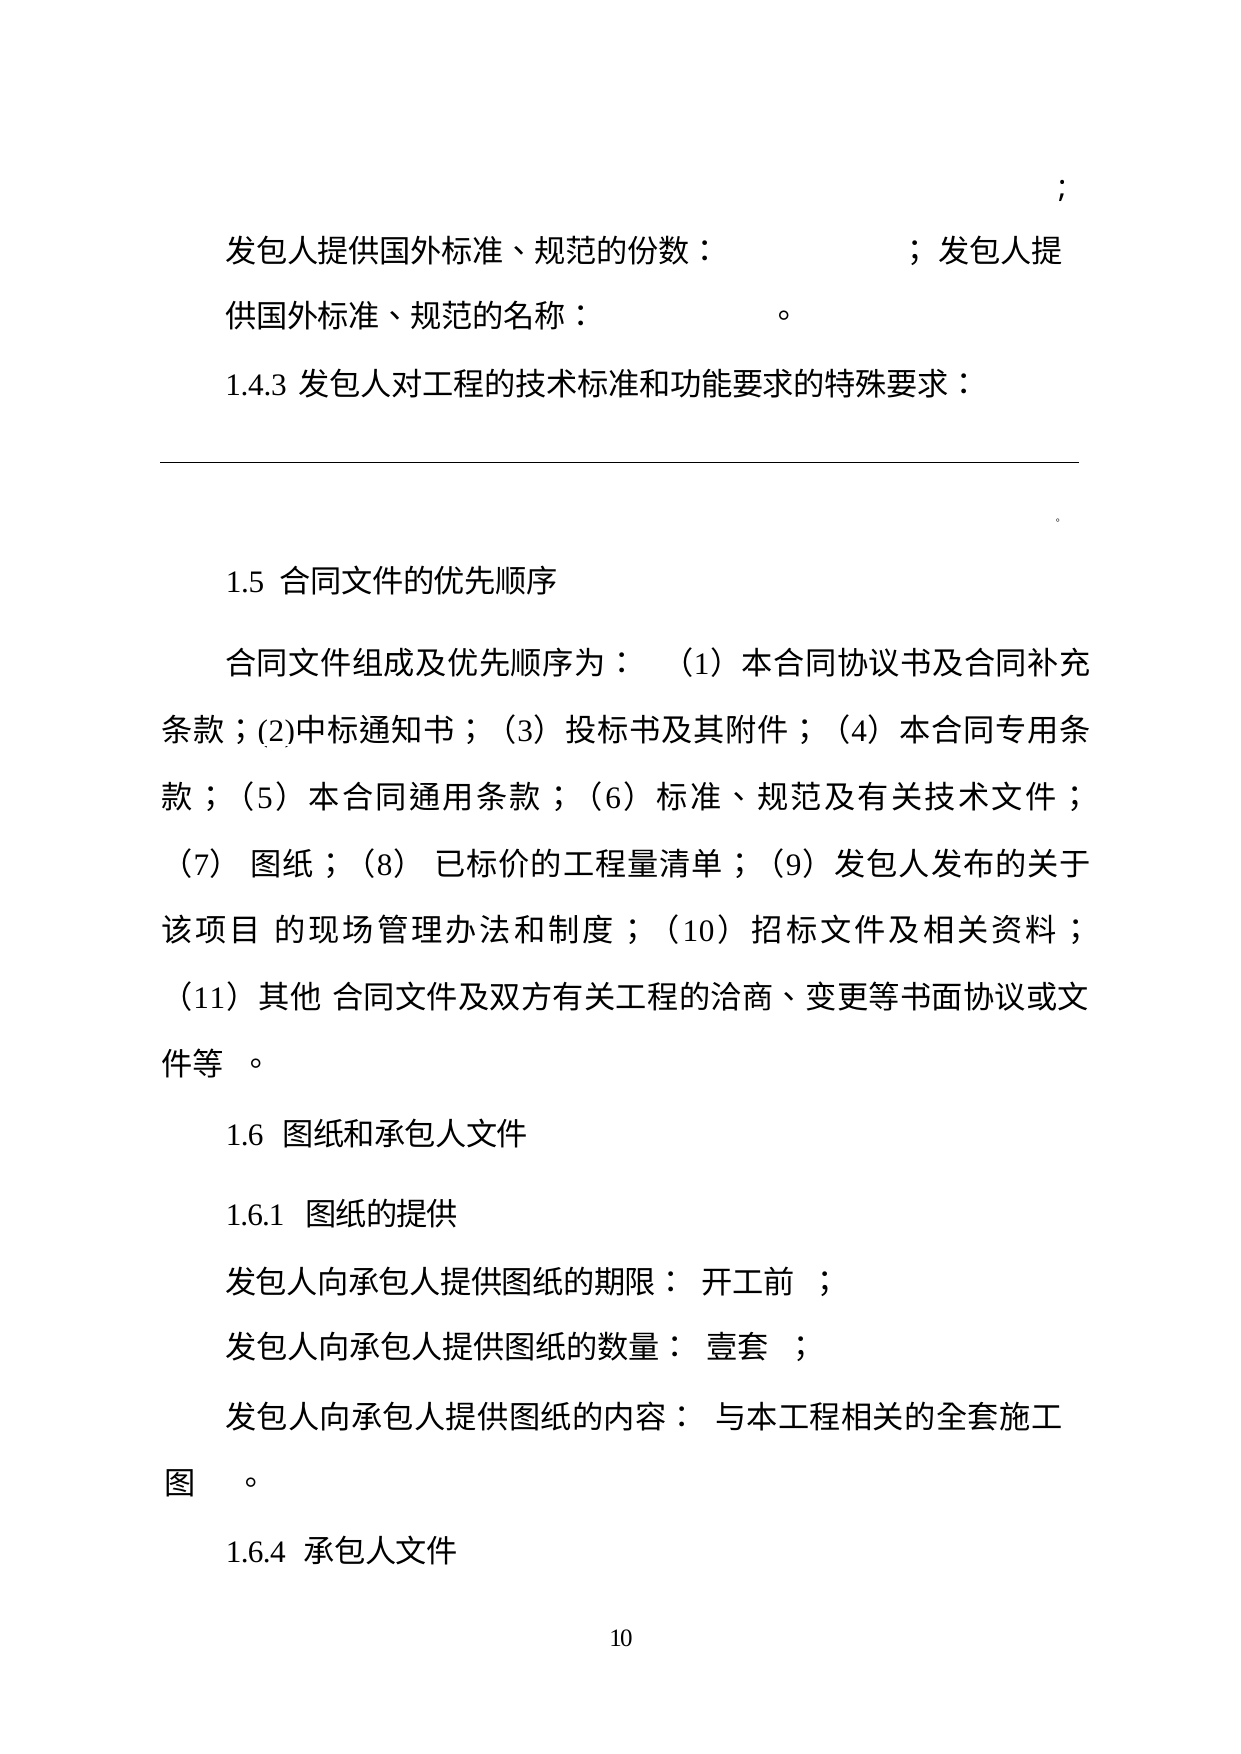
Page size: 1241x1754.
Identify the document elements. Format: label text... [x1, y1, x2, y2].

text 1.6.1 图纸的提供 [226, 1194, 1091, 1233]
text 发包人向承包人提供图纸的内容： 与本工程相关的全套施工 图 。 [164, 1395, 1078, 1503]
text 合同文件组成及优先顺序为： （1）本合同协议书及合同补充 条款；(2)中标通知书；（3）投标书及其附件；（4）本合同专用条 款；（5）本合同通用条款；（6）标准、规范及有关技术文件；（7） 图纸；（8） 已标价的工程量清单；（9）发包人发布的关于该项目 的现场管理办法和制度；（10）招标文件及相关资料；（11）其他 合同文件及双方有关工程的洽商、变更等书面协议或文件等 。 [161, 641, 1091, 744]
text 发包人提供国外标准、规范的份数： ； 发包人提供国外标准、规范的名称： 。 [225, 229, 1089, 337]
text 发包人向承包人提供图纸的期限： 开工前 ； 发包人向承包人提供图纸的数量： 壹套 ； [225, 1260, 871, 1368]
text 1.5 合同文件的优先顺序 [226, 561, 1091, 600]
text 1.6 图纸和承包人文件 [226, 1114, 1091, 1154]
text 合同文件组成及优先顺序为： （1）本合同协议书及合同补充 条款；(2)中标通知书；（3）投标书及其附件；（4）本合同专用条 款；（5）本合同通用条款；（6）标准、规范及有关技术文件；（7） 图纸；（8） 已标价的工程量清单；（9）发包人发布的关于该项目 的现场管理办法和制度；（10）招标文件及相关资料；（11）其他 合同文件及双方有关工程的洽商、变更等书面协议或文件等 。 [161, 746, 1091, 811]
text 1.4.3 发包人对工程的技术标准和功能要求的特殊要求： [225, 364, 1091, 404]
text 合同文件组成及优先顺序为： （1）本合同协议书及合同补充 条款；(2)中标通知书；（3）投标书及其附件；（4）本合同专用条 款；（5）本合同通用条款；（6）标准、规范及有关技术文件；（7） 图纸；（8） 已标价的工程量清单；（9）发包人发布的关于该项目 的现场管理办法和制度；（10）招标文件及相关资料；（11）其他 合同文件及双方有关工程的洽商、变更等书面协议或文件等 。 [161, 813, 1091, 1085]
text 1.6.4 承包人文件 [226, 1531, 1091, 1570]
